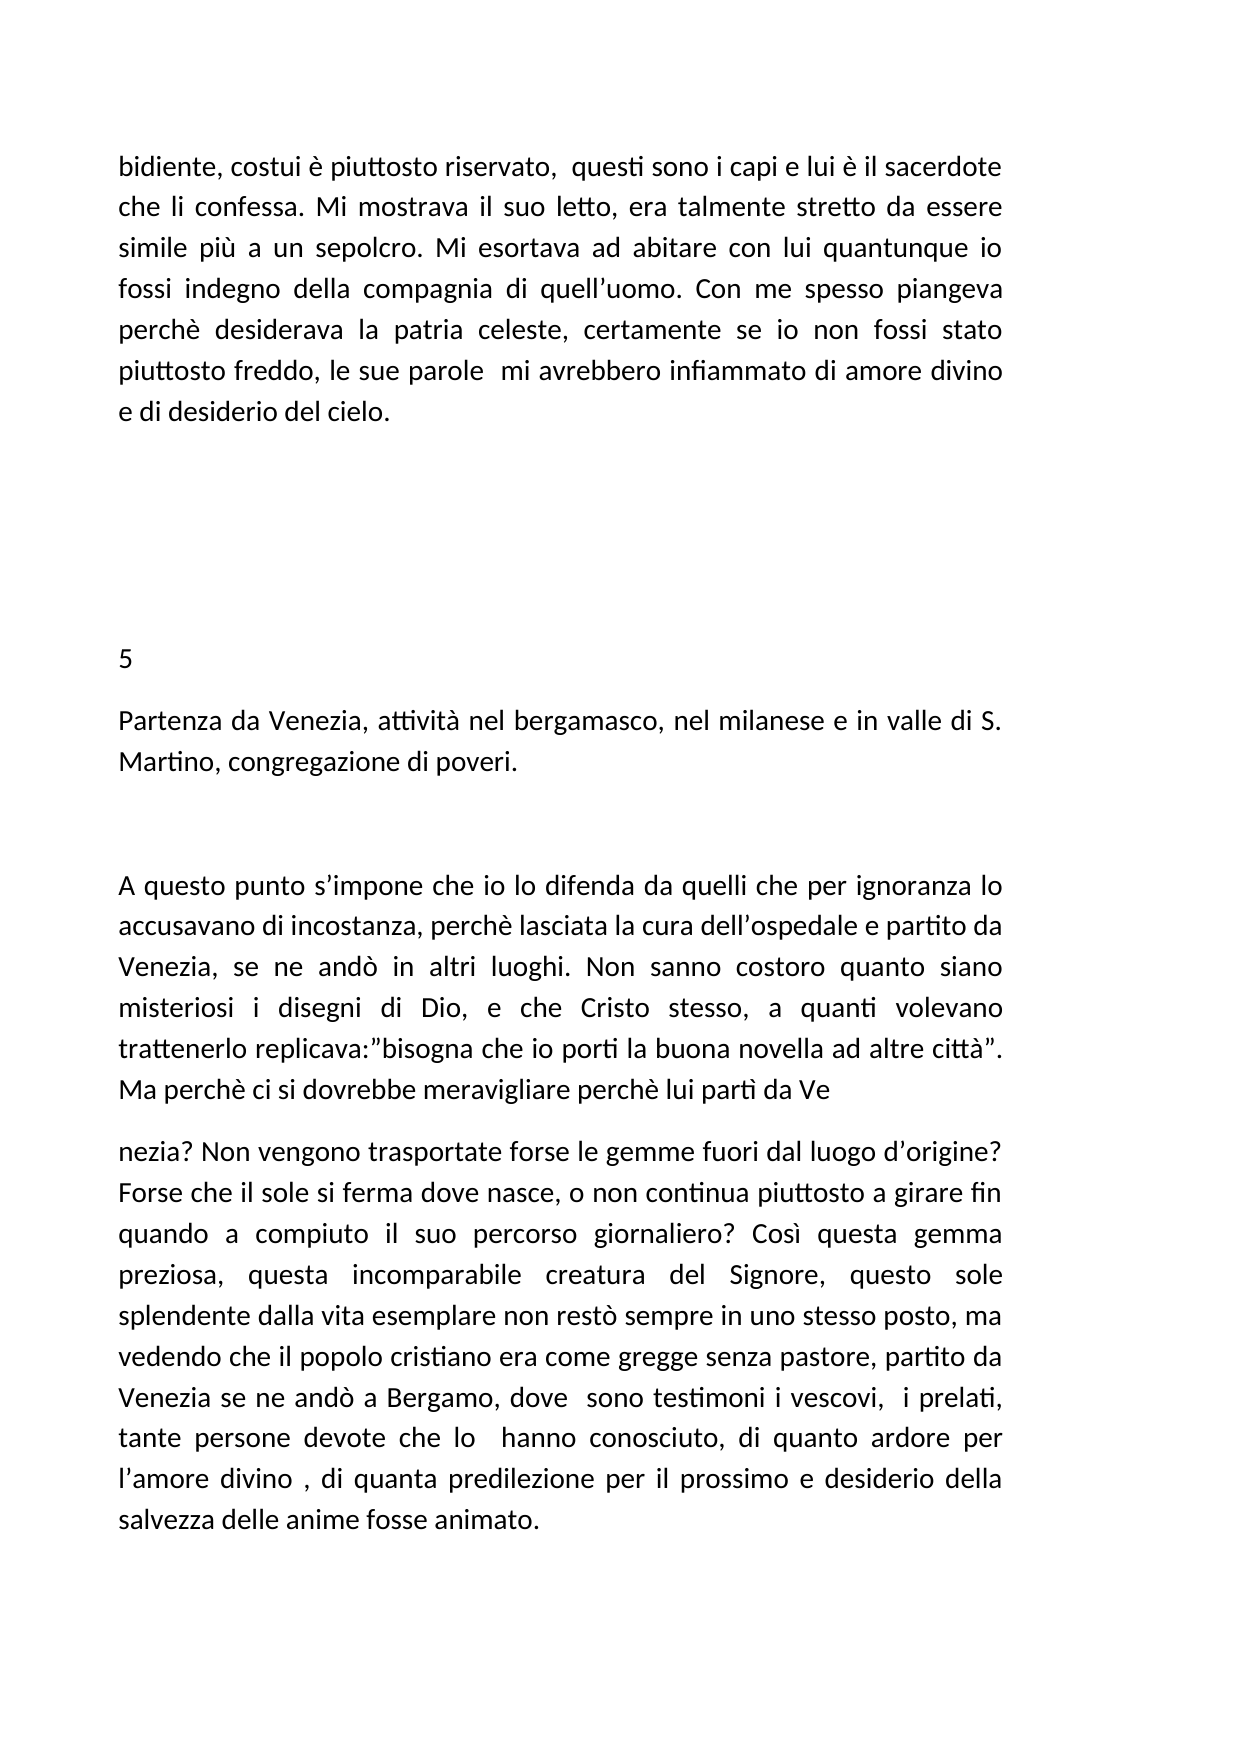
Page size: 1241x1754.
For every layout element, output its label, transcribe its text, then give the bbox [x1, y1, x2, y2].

text bidiente, costui è piuttosto riservato, questi sono i capi e lui è il sacerdote che li confessa. Mi mostrava il suo letto, era talmente stretto da essere simile più a un sepolcro. Mi esortava ad abitare con lui quantunque io fossi indegno della compagnia di quell’uomo. Con me spesso piangeva perchè desiderava la patria celeste, certamente se io non fossi stato piuttosto freddo, le sue parole mi avrebbero infiammato di amore divino e di desiderio del cielo. [118, 148, 1004, 429]
text nezia? Non vengono trasportate forse le gemme fuori dal luogo d’origine? Forse che il sole si ferma dove nasce, o non continua piuttosto a girare fin quando a compiuto il suo percorso giornaliero? Così questa gemma preziosa, questa incomparabile creatura del Signore, questo sole splendente dalla vita esemplare non restò sempre in uno stesso posto, ma vedendo che il popolo cristiano era come gregge senza pastore, partito da Venezia se ne andò a Bergamo, dove sono testimoni i vescovi, i prelati, tante persone devote che lo hanno conosciuto, di quanto ardore per l’amore divino , di quanta predilezione per il prossimo e desiderio della salvezza delle anime fosse animato. [118, 1133, 1004, 1537]
text Partenza da Venezia, attività nel bergamasco, nel milanese e in valle di S. Martino, congregazione di poveri. [118, 702, 1004, 779]
text A questo punto s’impone che io lo difenda da quelli che per ignoranza lo accusavano di incostanza, perchè lasciata la cura dell’ospedale e partito da Venezia, se ne andò in altri luoghi. Non sanno costoro quanto siano misteriosi i disegni di Dio, e che Cristo stesso, a quanti volevano trattenerlo replicava:”bisogna che io porti la buona novella ad altre città”. Ma perchè ci si dovrebbe meravigliare perchè lui partì da Ve [118, 867, 1004, 1107]
text 5 [118, 640, 1004, 676]
